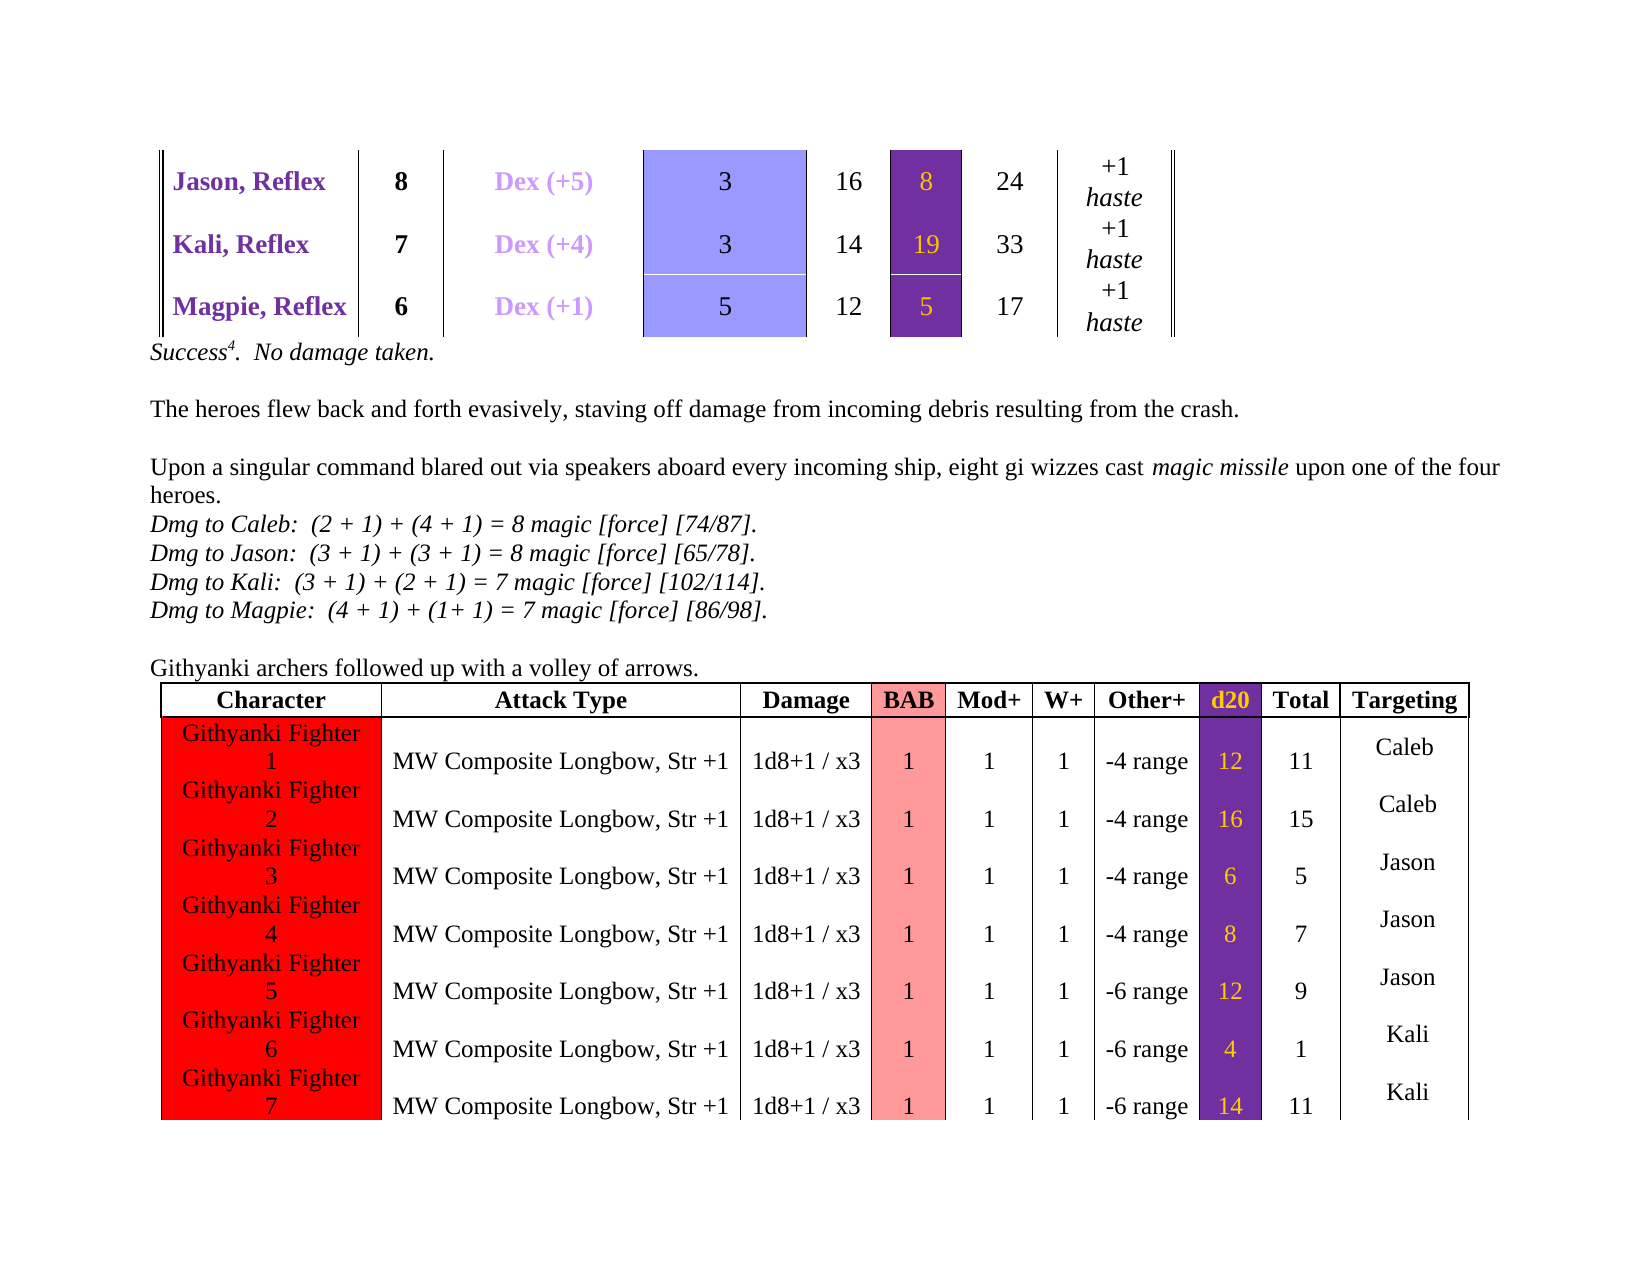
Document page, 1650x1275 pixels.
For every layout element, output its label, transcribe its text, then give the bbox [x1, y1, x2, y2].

table_cell 6 [1200, 833, 1261, 890]
table_cell 1d8+1 / x3 [741, 718, 871, 775]
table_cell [382, 1063, 740, 1120]
table_cell 1 [946, 833, 1032, 890]
table_cell Caleb [1341, 716, 1468, 775]
table_cell 3 [644, 150, 806, 212]
table_header BAB [872, 684, 945, 716]
table_cell +1 haste [1058, 275, 1171, 337]
table_cell -6 range [1095, 948, 1199, 1005]
table_cell 1 [1033, 1063, 1094, 1120]
table_cell 12 [1200, 948, 1261, 1005]
table_cell 1 [872, 718, 945, 775]
table_cell 1 [1033, 775, 1094, 833]
table_cell 1 [946, 1005, 1032, 1063]
table_header Damage [741, 684, 871, 716]
table_cell 1d8+1 / x3 [741, 833, 871, 890]
table_cell +1 haste [1058, 150, 1171, 212]
table_cell 1d8+1 / x3 [741, 1063, 871, 1120]
table_cell Caleb [1341, 775, 1468, 833]
table_cell 6 [359, 275, 443, 337]
table_cell 1 [1262, 1005, 1340, 1063]
table_cell 16 [807, 150, 890, 212]
table_header Other+ [1095, 684, 1199, 716]
table_cell MW Composite Longbow, Str +1 [382, 833, 740, 890]
table_cell Jason [1341, 833, 1468, 890]
table_cell -6 range [1095, 1063, 1199, 1120]
table_cell 1 [872, 948, 945, 1005]
table_cell 5 [644, 275, 806, 337]
table_header Character [162, 684, 381, 716]
table_cell Githyanki Fighter 3 [162, 833, 381, 890]
table_cell -4 range [1095, 718, 1199, 775]
table_cell Githyanki Fighter 2 [162, 775, 381, 833]
table_cell +1 haste [1058, 212, 1171, 274]
table_cell Kali, Reflex [164, 212, 358, 274]
text Upon a singular command blared out via speakers aboard every incoming ship, eight gi wizzes cast magic missile upon one of the four heroes. [150, 452, 1500, 509]
table_cell Kali [1341, 1063, 1468, 1120]
table_cell MW Composite Longbow, Str +1 [382, 718, 740, 775]
table_cell 1 [946, 948, 1032, 1005]
table_cell -4 range [1095, 890, 1199, 948]
table_cell 1 [872, 890, 945, 948]
table_cell 9 [1262, 948, 1340, 1005]
table_cell Jason, Reflex [164, 150, 358, 212]
table_cell 1 [872, 833, 945, 890]
table_cell 1 [946, 1063, 1032, 1120]
table_cell 1 [946, 718, 1032, 775]
table_cell Githyanki Fighter 4 [162, 890, 381, 948]
table_cell 7 [1262, 890, 1340, 948]
table_header Mod+ [946, 684, 1032, 716]
table_cell Magpie, Reflex [164, 275, 358, 337]
table_cell 1d8+1 / x3 [741, 948, 871, 1005]
table_cell 1d8+1 / x3 [741, 1005, 871, 1063]
table_cell Dex (+4) [444, 212, 643, 274]
table_header Targeting [1341, 684, 1468, 716]
table_cell MW Composite Longbow, Str +1 [382, 775, 740, 833]
table_cell 5 [891, 275, 961, 337]
table_cell 1 [1033, 948, 1094, 1005]
table_cell 1d8+1 / x3 [741, 890, 871, 948]
table_cell 16 [1200, 775, 1261, 833]
table_cell Jason [1341, 948, 1468, 1005]
table_cell 8 [359, 150, 443, 212]
text Dmg to Magpie: (4 + 1) + (1+ 1) = 7 magic [force] [86/98]. [150, 596, 1500, 624]
table_cell 1 [946, 775, 1032, 833]
table_cell 8 [1200, 890, 1261, 948]
text Success4. No damage taken. [150, 337, 1500, 366]
text Dmg to Kali: (3 + 1) + (2 + 1) = 7 magic [force] [102/114]. [150, 567, 1500, 596]
table_cell 17 [962, 275, 1057, 337]
table_cell 12 [807, 275, 890, 337]
table_cell 1 [1033, 833, 1094, 890]
table_cell Githyanki Fighter 7 [162, 1063, 381, 1120]
table_cell 33 [962, 212, 1057, 274]
table_cell 12 [1200, 718, 1261, 775]
text Githyanki archers followed up with a volley of arrows. [150, 653, 1500, 682]
table_cell 5 [1262, 833, 1340, 890]
table_cell 14 [1200, 1063, 1261, 1120]
table_cell Githyanki Fighter 1 [162, 717, 381, 775]
table_cell 1 [872, 775, 945, 833]
table_cell -4 range [1095, 833, 1199, 890]
table_cell 19 [891, 212, 961, 274]
table_cell Dex (+1) [444, 275, 643, 337]
table_cell MW Composite Longbow, Str +1 [382, 948, 740, 1005]
table_cell Githyanki Fighter 6 [162, 1005, 381, 1063]
table_cell MW Composite Longbow, Str +1 [382, 1005, 740, 1063]
table_cell 1 [1033, 718, 1094, 775]
table_header d20 [1200, 684, 1261, 716]
table_cell 11 [1262, 718, 1340, 775]
table_cell 4 [1200, 1005, 1261, 1063]
table_header Total [1262, 684, 1339, 716]
table_cell -6 range [1095, 1005, 1199, 1063]
text The heroes flew back and forth evasively, staving off damage from incoming debris resulting from the crash. [150, 394, 1500, 423]
table_cell -4 range [1095, 775, 1199, 833]
table_cell MW Composite Longbow, Str +1 [382, 890, 740, 948]
table_cell 24 [962, 150, 1057, 212]
table_cell 3 [644, 212, 806, 274]
table_cell 11 [1262, 1063, 1340, 1120]
table_cell Kali [1341, 1005, 1468, 1063]
table_cell 8 [891, 150, 961, 212]
table_header Attack Type [382, 684, 740, 716]
table_cell 15 [1262, 775, 1340, 833]
text Dmg to Caleb: (2 + 1) + (4 + 1) = 8 magic [force] [74/87]. [150, 509, 1500, 538]
table_cell Dex (+5) [444, 150, 643, 212]
table_cell Jason [1341, 890, 1468, 948]
table_cell 7 [359, 212, 443, 274]
table_cell 1 [1033, 890, 1094, 948]
table_cell 1 [1033, 1005, 1094, 1063]
text Dmg to Jason: (3 + 1) + (3 + 1) = 8 magic [force] [65/78]. [150, 538, 1500, 567]
table_header W+ [1033, 684, 1094, 716]
table_cell Githyanki Fighter 5 [162, 948, 381, 1005]
table_cell 1 [872, 1063, 945, 1120]
table_cell 1 [946, 890, 1032, 948]
table_cell 1d8+1 / x3 [741, 775, 871, 833]
table_cell 1 [872, 1005, 945, 1063]
table_cell 14 [807, 212, 890, 274]
